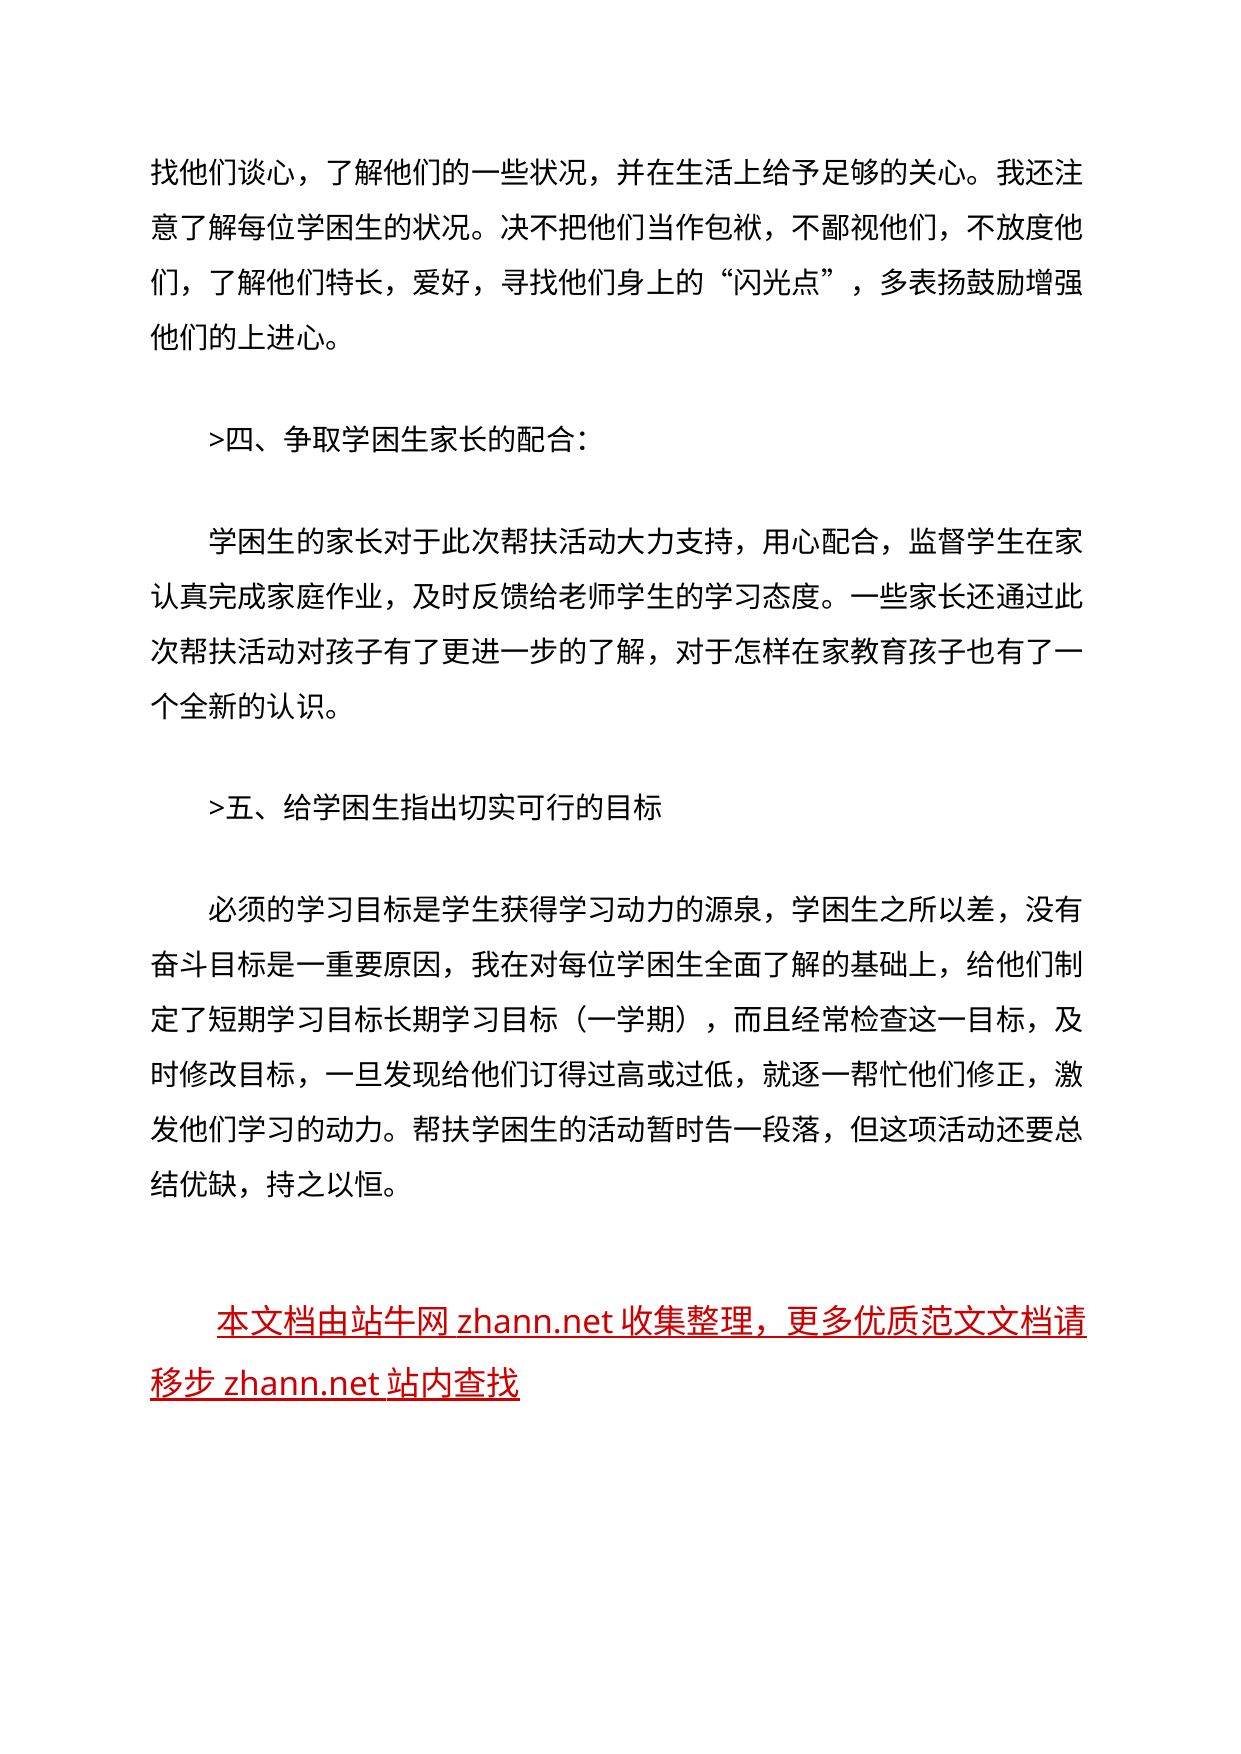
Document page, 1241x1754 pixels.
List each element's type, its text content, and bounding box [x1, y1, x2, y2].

text >四、争取学困生家长的配合： [150, 416, 1090, 459]
text 本文档由站牛网zhann.net收集整理，更多优质范文文档请移步zhann.net站内查找 [150, 1294, 1090, 1406]
text 必须的学习目标是学生获得学习动力的源泉，学困生之所以差，没有奋斗目标是一重要原因，我在对每位学困生全面了解的基础上，给他们制定了短期学习目标长期学习目标（一学期），而且经常检查这一目标，及时修改目标，一旦发现给他们订得过高或过低，就逐一帮忙他们修正，激发他们学习的动力。帮扶学困生的活动暂时告一段落，但这项活动还要总结优缺，持之以恒。 [150, 887, 1090, 1204]
text >五、给学困生指出切实可行的目标 [150, 785, 1090, 827]
text 学困生的家长对于此次帮扶活动大力支持，用心配合，监督学生在家认真完成家庭作业，及时反馈给老师学生的学习态度。一些家长还通过此次帮扶活动对孩子有了更进一步的了解，对于怎样在家教育孩子也有了一个全新的认识。 [150, 518, 1090, 725]
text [150, 150, 1090, 357]
